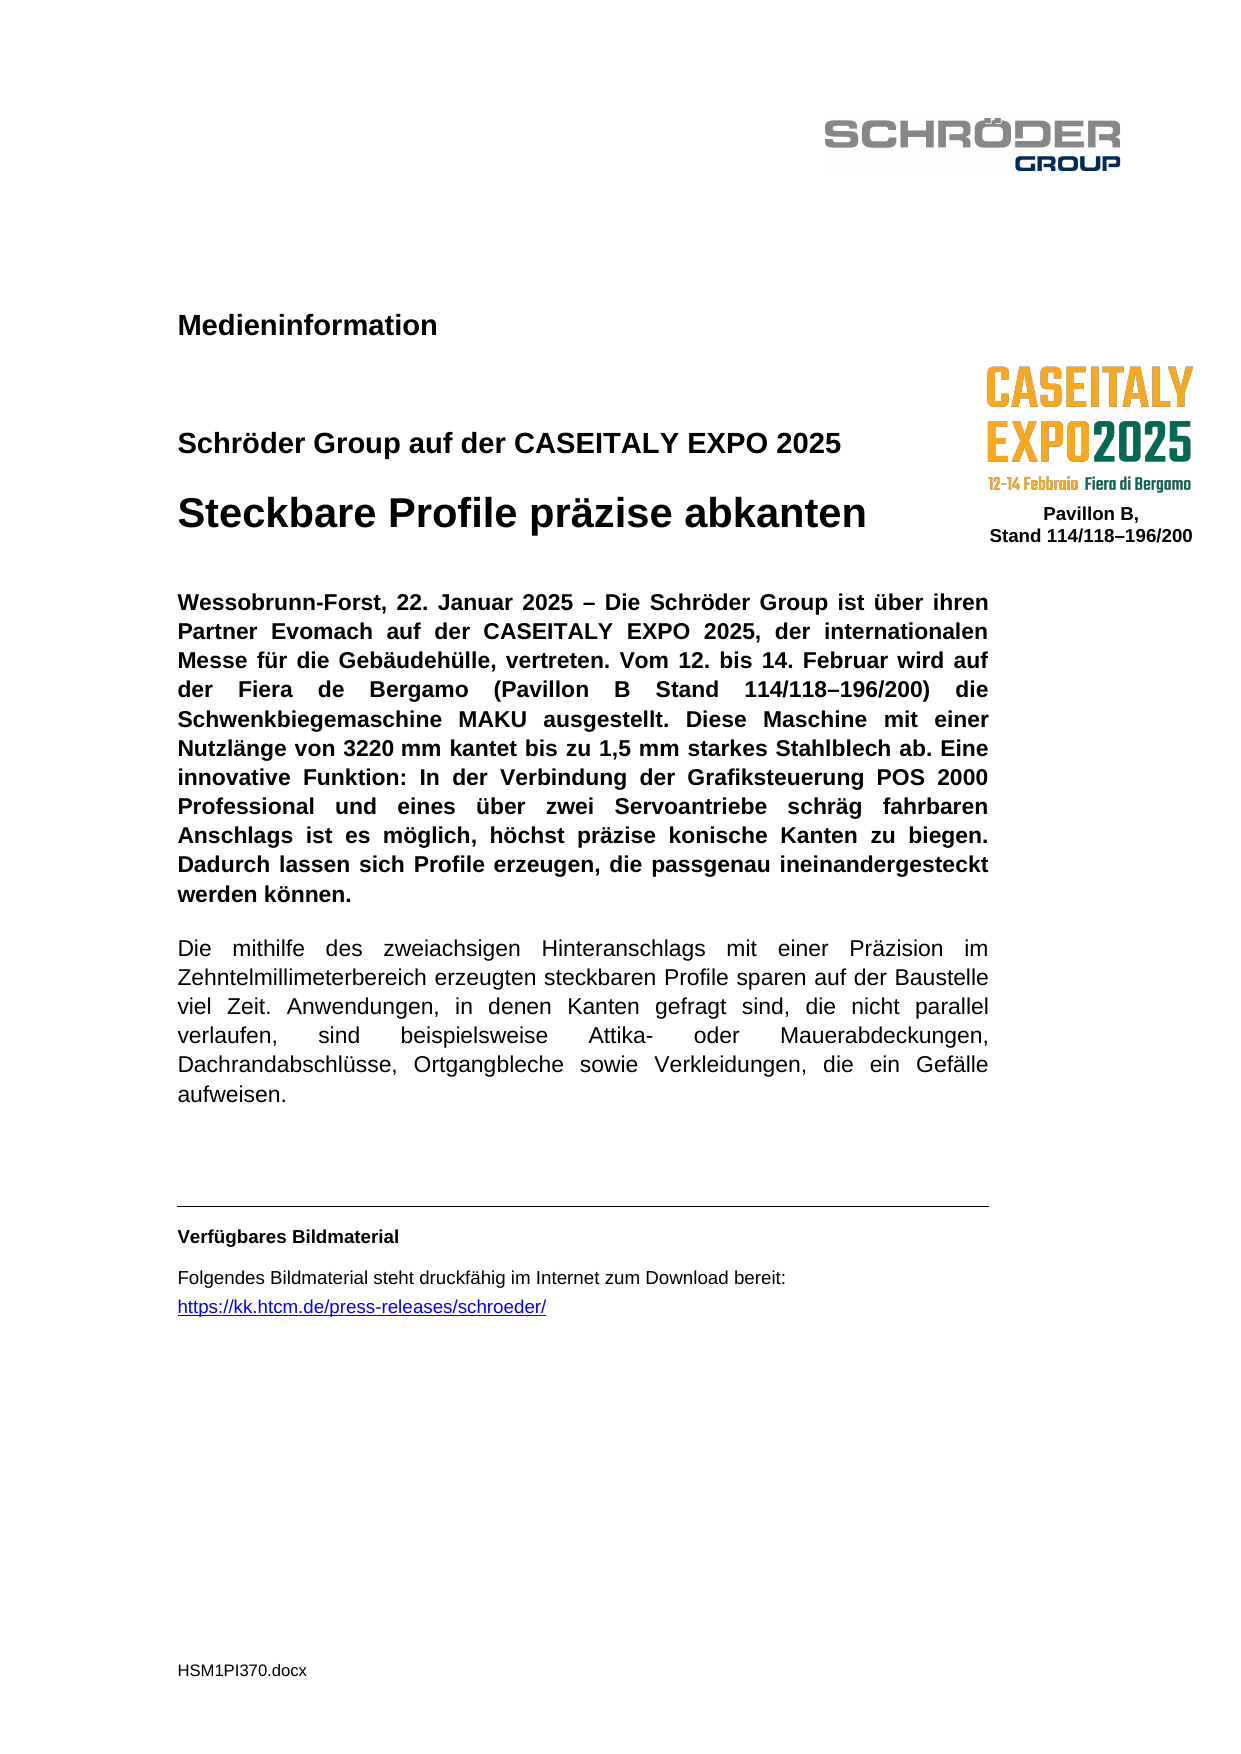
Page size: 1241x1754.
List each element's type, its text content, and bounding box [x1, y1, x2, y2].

picture [986, 365, 1195, 494]
text Die mithilfe des zweiachsigen Hinteranschlags mit einer Präzision im Zehntelmillimeterbereich erzeugten steckbaren Profile sparen auf der Baustelle viel Zeit. Anwendungen, in denen Kanten gefragt sind, die nicht parallel verlaufen, sind beispielsweise Attika- oder Mauerabdeckungen, Dachrandabschlüsse, Ortgangbleche sowie Verkleidungen, die ein Gefälle aufweisen. [177, 933, 989, 1108]
text Folgendes Bildmaterial steht druckfähig im Internet zum Download bereit: https://kk.htcm.de/press-releases/schroeder/ [177, 1261, 989, 1320]
text Wessobrunn-Forst, 22. Januar 2025 – Die Schröder Group ist über ihren Partner Evomach auf der CASEITALY EXPO 2025, der internationalen Messe für die Gebäudehülle, vertreten. Vom 12. bis 14. Februar wird auf der Fiera de Bergamo (Pavillon B Stand 114/118–196/200) die Schwenkbiegemaschine MAKU ausgestellt. Diese Maschine mit einer Nutzlänge von 3220 mm kantet bis zu 1,5 mm starkes Stahlblech ab. Eine innovative Funktion: In der Verbindung der Grafiksteuerung POS 2000 Professional und eines über zwei Servoantriebe schräg fahrbaren Anschlags ist es möglich, höchst präzise konische Kanten zu biegen. Dadurch lassen sich Profile erzeugen, die passgenau ineinandergesteckt werden können. [177, 587, 989, 908]
text Verfügbares Bildmaterial [177, 1220, 989, 1249]
text Medieninformation [177, 295, 989, 345]
picture [825, 118, 1121, 171]
text Steckbare Profile präzise abkanten [177, 487, 989, 537]
text Schröder Group auf der CASEITALY EXPO 2025 [177, 420, 986, 462]
